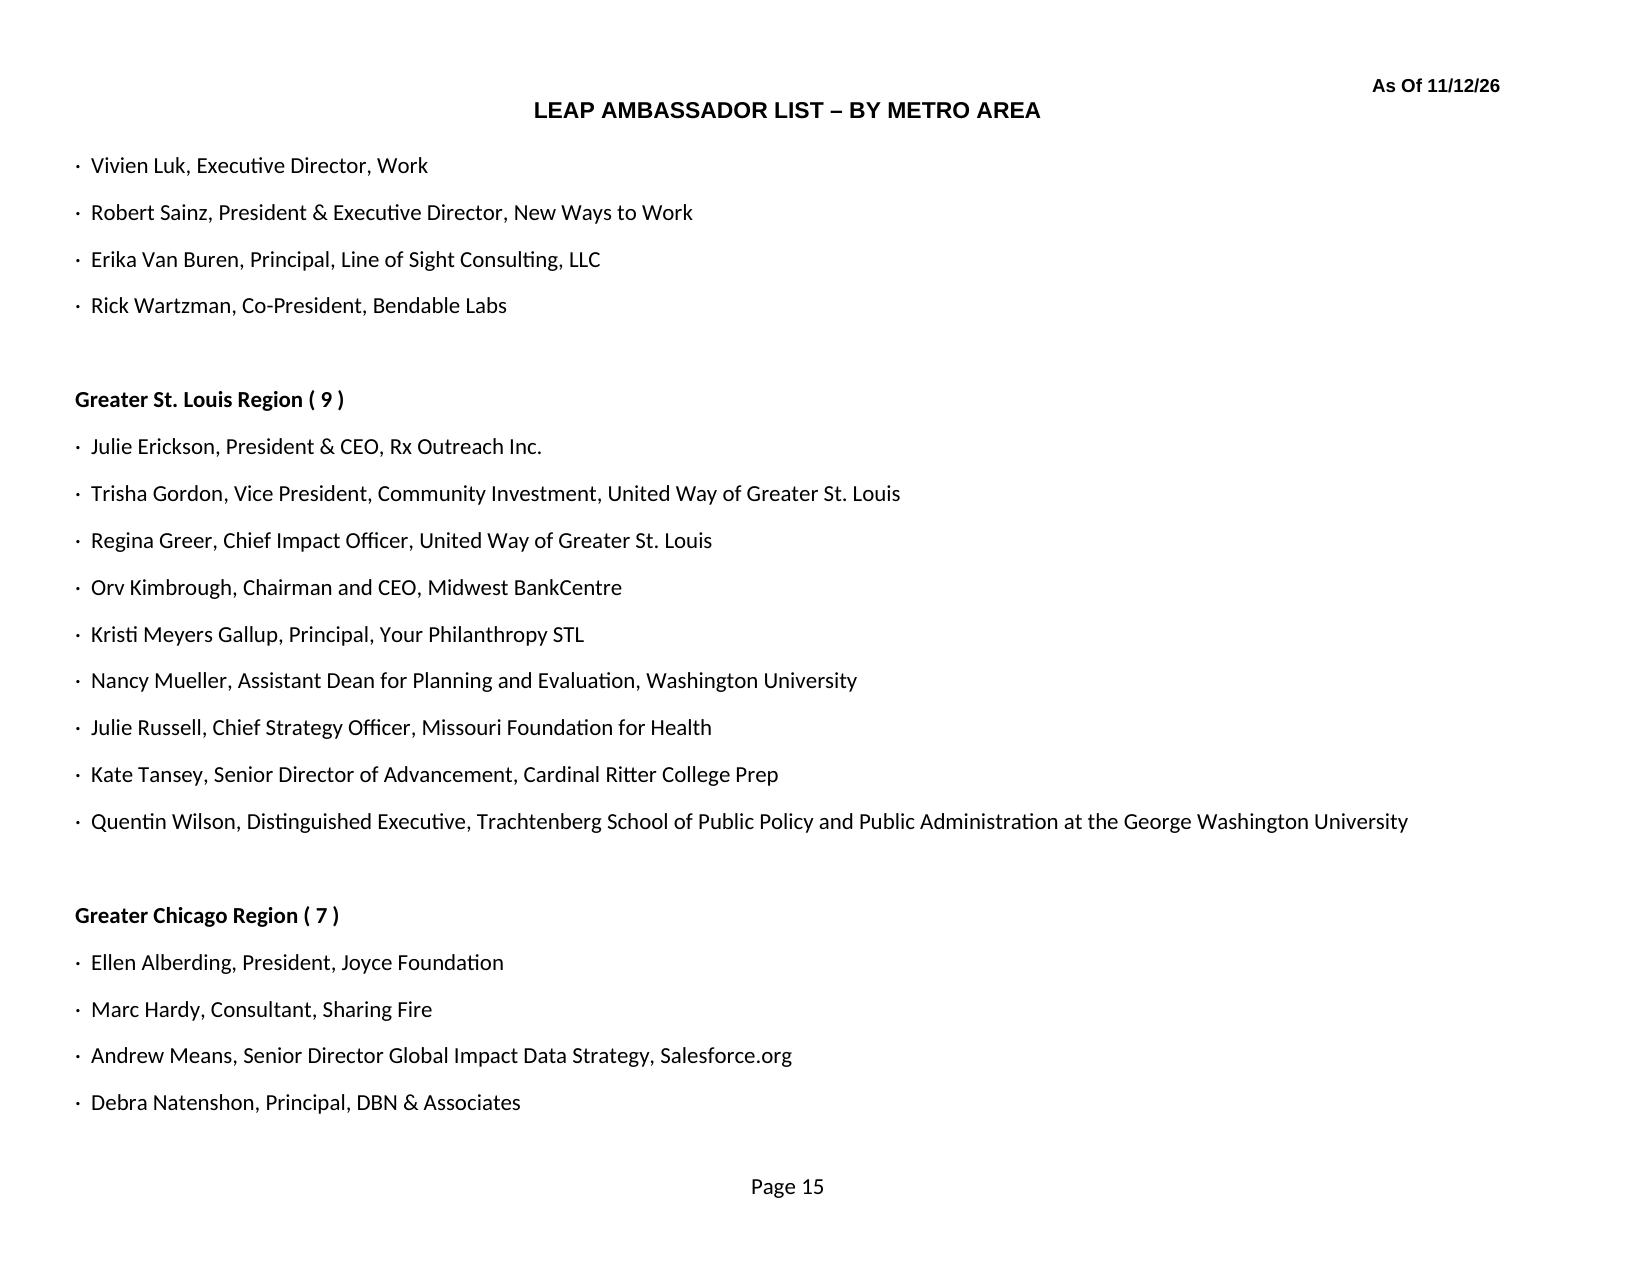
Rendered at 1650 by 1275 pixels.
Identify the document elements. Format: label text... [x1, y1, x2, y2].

text · Ellen Alberding, President, Joyce Foundation [75, 948, 1500, 976]
text · Quentin Wilson, Distinguished Executive, Trachtenberg School of Public Policy and Public Administration at the George Washington University [75, 807, 1500, 835]
text · Marc Hardy, Consultant, Sharing Fire [75, 995, 1500, 1023]
text · Vivien Luk, Executive Director, Work [75, 151, 1500, 179]
text · Julie Erickson, President & CEO, Rx Outreach Inc. [75, 432, 1500, 460]
text · Robert Sainz, President & Executive Director, New Ways to Work [75, 198, 1500, 226]
text · Kristi Meyers Gallup, Principal, Your Philanthropy STL [75, 620, 1500, 648]
text · Erika Van Buren, Principal, Line of Sight Consulting, LLC [75, 245, 1500, 273]
text · Trisha Gordon, Vice President, Community Investment, United Way of Greater St. Louis [75, 479, 1500, 507]
text Greater Chicago Region ( 7 ) [75, 901, 1500, 929]
text · Orv Kimbrough, Chairman and CEO, Midwest BankCentre [75, 573, 1500, 601]
text · Debra Natenshon, Principal, DBN & Associates [75, 1088, 1500, 1116]
text · Andrew Means, Senior Director Global Impact Data Strategy, Salesforce.org [75, 1042, 1500, 1069]
text · Kate Tansey, Senior Director of Advancement, Cardinal Ritter College Prep [75, 760, 1500, 788]
text · Rick Wartzman, Co-President, Bendable Labs [75, 292, 1500, 319]
text · Nancy Mueller, Assistant Dean for Planning and Evaluation, Washington University [75, 667, 1500, 694]
text · Regina Greer, Chief Impact Officer, United Way of Greater St. Louis [75, 526, 1500, 554]
text · Julie Russell, Chief Strategy Officer, Missouri Foundation for Health [75, 713, 1500, 741]
text Greater St. Louis Region ( 9 ) [75, 385, 1500, 413]
